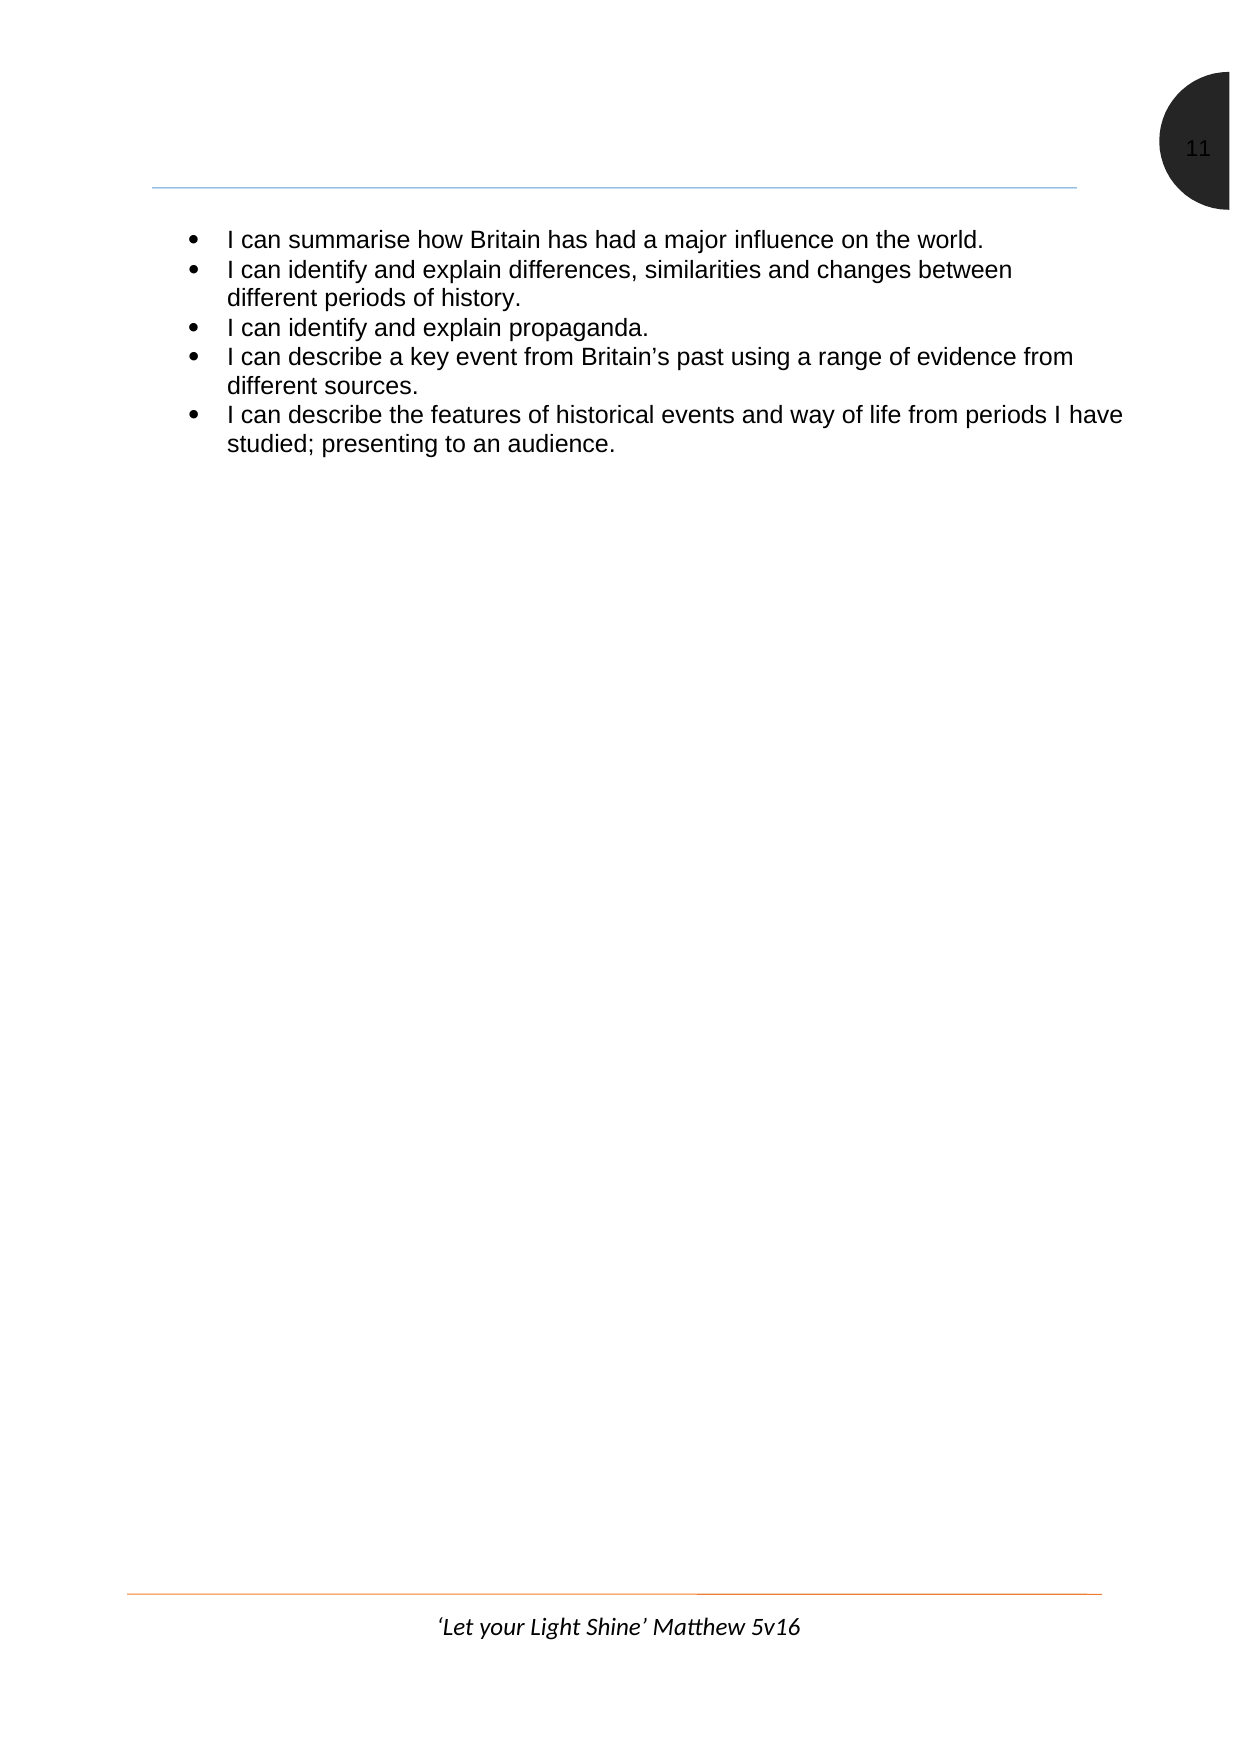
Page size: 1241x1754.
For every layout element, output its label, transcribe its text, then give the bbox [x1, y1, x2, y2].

list I can summarise how Britain has had a major influence on the world. [189, 224, 1240, 254]
list I can describe the features of historical events and way of life from periods I have studied; presenting to an audience. [189, 400, 1152, 458]
list I can identify and explain differences, similarities and changes between different periods of history. [189, 254, 1103, 312]
list I can describe a key event from Britain’s past using a range of evidence from different sources. [189, 342, 1164, 400]
list I can identify and explain propaganda. [189, 312, 1240, 342]
